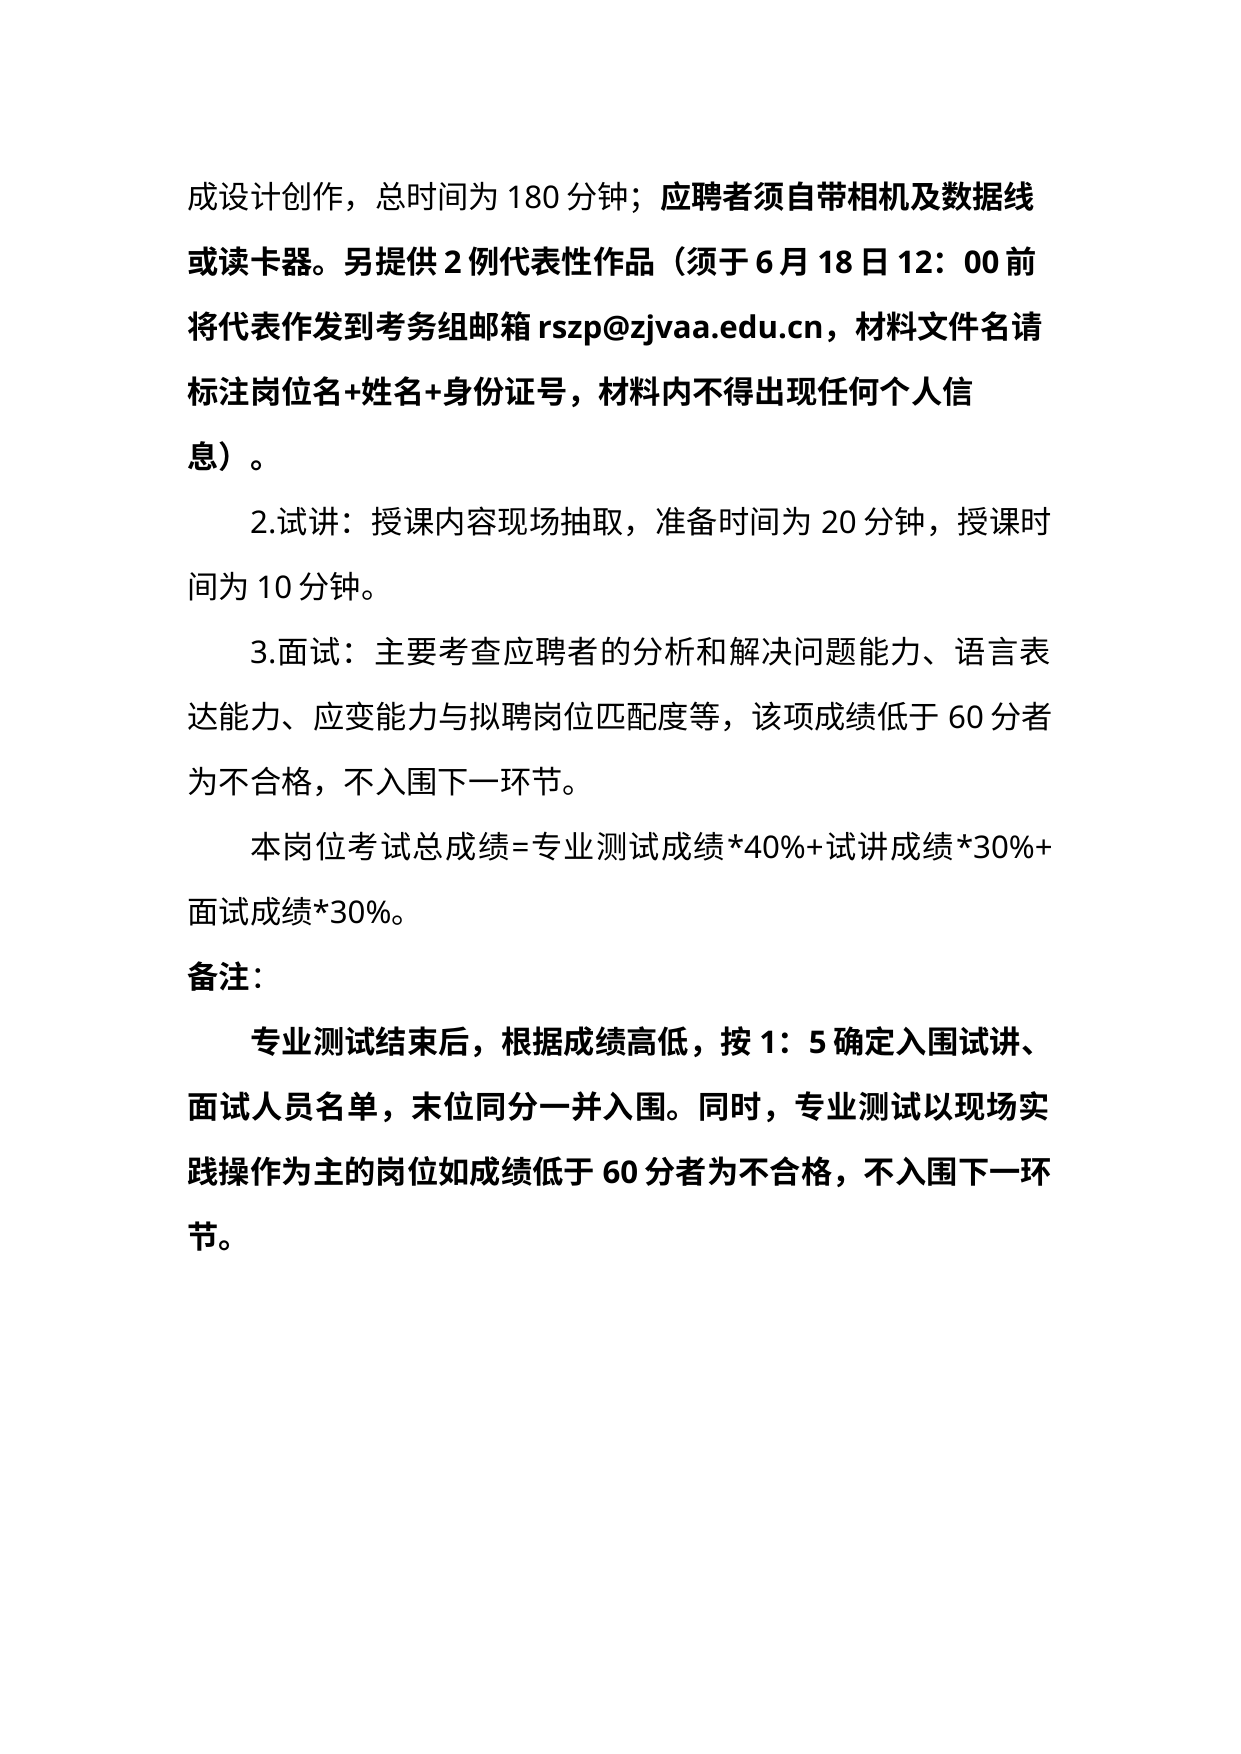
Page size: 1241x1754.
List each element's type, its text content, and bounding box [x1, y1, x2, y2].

list 本岗位考试总成绩=专业测试成绩*40%+试讲成绩*30%+面试成绩*30%。 [187, 812, 1053, 942]
list 2.试讲：授课内容现场抽取，准备时间为20分钟，授课时间为10分钟。 [187, 487, 1053, 617]
list 备注： [187, 942, 1053, 1007]
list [187, 162, 1053, 487]
list 专业测试结束后，根据成绩高低，按1：5确定入围试讲、面试人员名单，末位同分一并入围。同时，专业测试以现场实践操作为主的岗位如成绩低于60分者为不合格，不入围下一环节。 [187, 1007, 1053, 1267]
list 3.面试：主要考查应聘者的分析和解决问题能力、语言表达能力、应变能力与拟聘岗位匹配度等，该项成绩低于60分者为不合格，不入围下一环节。 [187, 617, 1053, 812]
